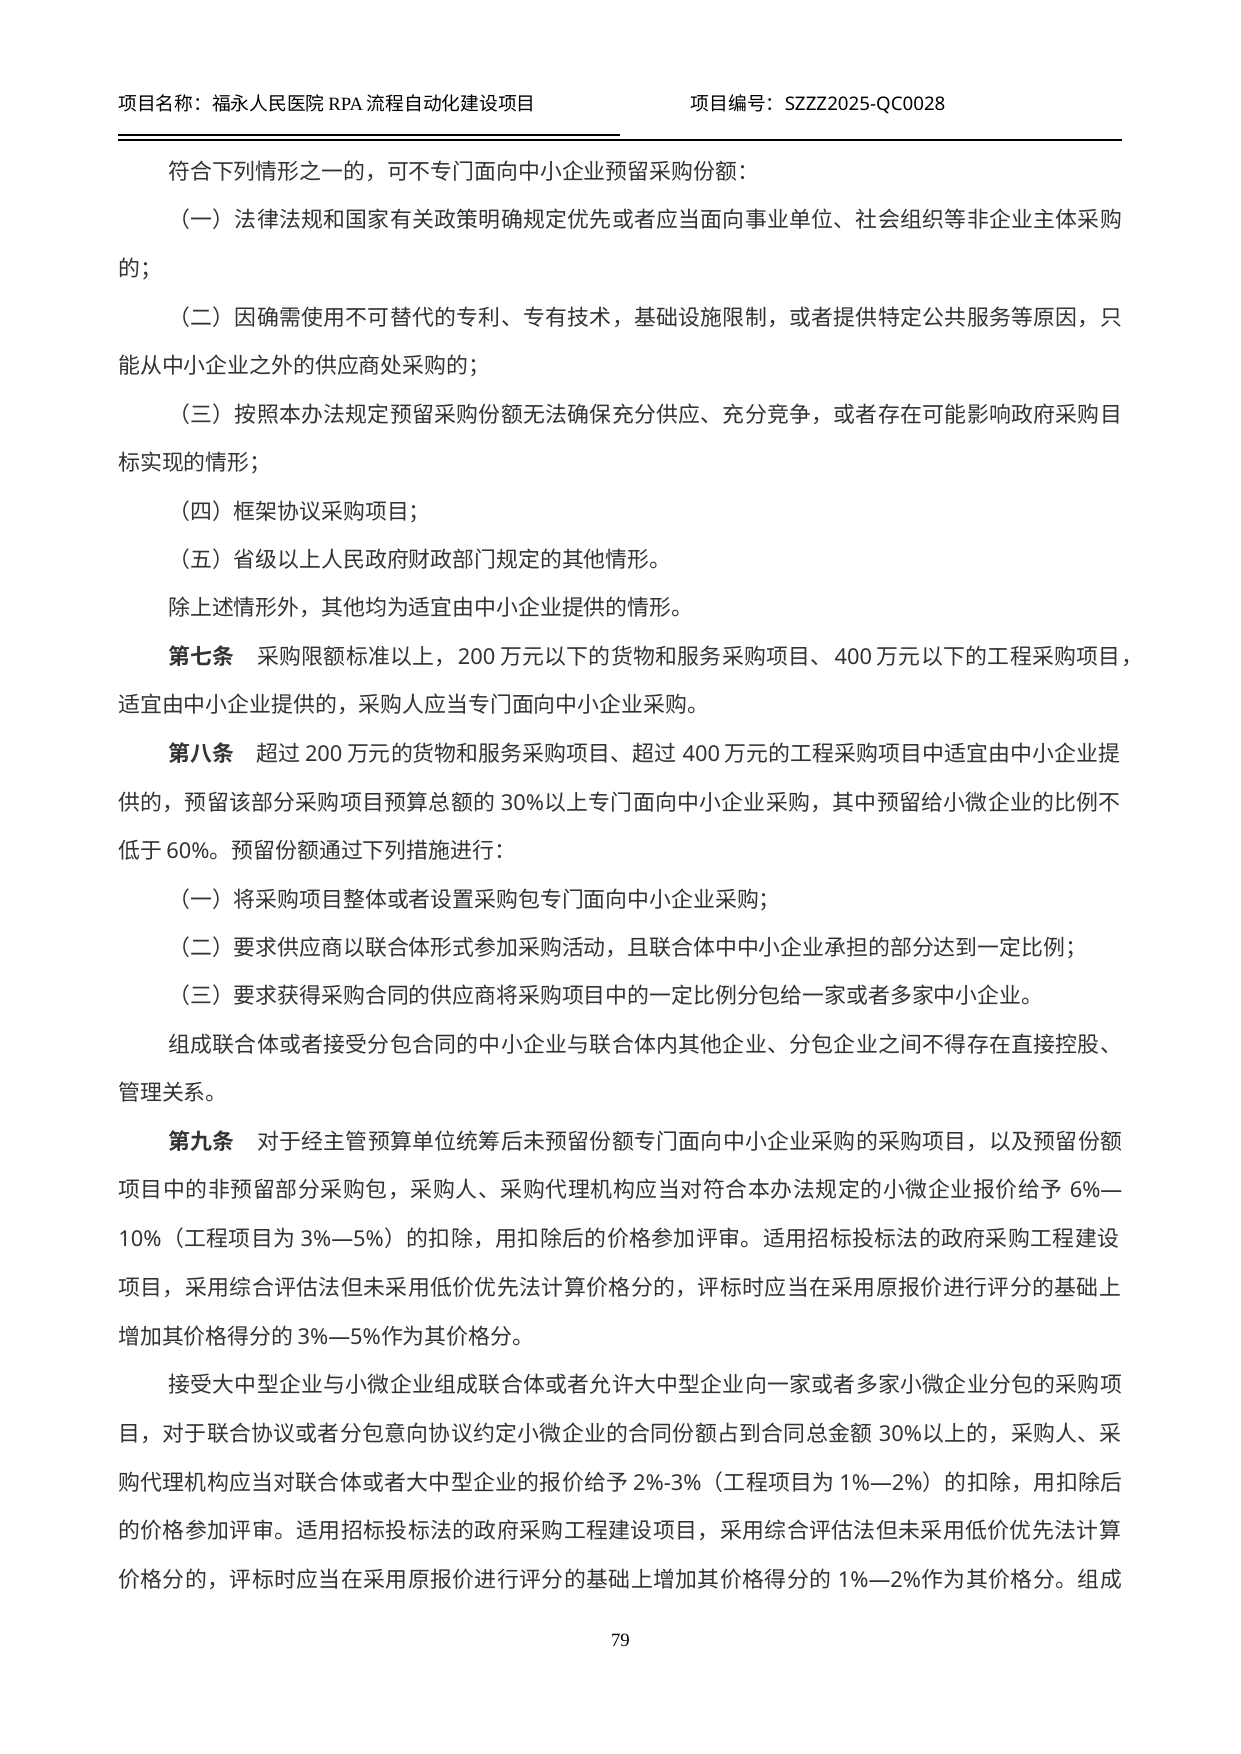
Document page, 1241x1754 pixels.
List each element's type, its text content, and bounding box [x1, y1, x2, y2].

text （一）将采购项目整体或者设置采购包专门面向中小企业采购； [118, 881, 1122, 914]
text 第八条 超过200万元的货物和服务采购项目、超过400万元的工程采购项目中适宜由中小企业提供的，预留该部分采购项目预算总额的30%以上专门面向中小企业采购，其中预留给小微企业的比例不低于60%。预留份额通过下列措施进行： [118, 735, 1122, 865]
text （五）省级以上人民政府财政部门规定的其他情形。 [118, 542, 1122, 574]
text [118, 1367, 1122, 1594]
text 除上述情形外，其他均为适宜由中小企业提供的情形。 [118, 590, 1122, 622]
text （三）要求获得采购合同的供应商将采购项目中的一定比例分包给一家或者多家中小企业。 [118, 978, 1122, 1010]
text （二）因确需使用不可替代的专利、专有技术，基础设施限制，或者提供特定公共服务等原因，只能从中小企业之外的供应商处采购的； [118, 299, 1122, 380]
text 组成联合体或者接受分包合同的中小企业与联合体内其他企业、分包企业之间不得存在直接控股、管理关系。 [118, 1026, 1122, 1107]
text （三）按照本办法规定预留采购份额无法确保充分供应、充分竞争，或者存在可能影响政府采购目标实现的情形； [118, 396, 1122, 477]
text 符合下列情形之一的，可不专门面向中小企业预留采购份额： [118, 154, 1122, 186]
text （四）框架协议采购项目； [118, 493, 1122, 526]
text （一）法律法规和国家有关政策明确规定优先或者应当面向事业单位、社会组织等非企业主体采购的； [118, 202, 1122, 283]
text （二）要求供应商以联合体形式参加采购活动，且联合体中中小企业承担的部分达到一定比例； [118, 929, 1122, 962]
text 第七条 采购限额标准以上，200万元以下的货物和服务采购项目、400万元以下的工程采购项目，适宜由中小企业提供的，采购人应当专门面向中小企业采购。 [118, 638, 1122, 719]
text 第九条 对于经主管预算单位统筹后未预留份额专门面向中小企业采购的采购项目，以及预留份额项目中的非预留部分采购包，采购人、采购代理机构应当对符合本办法规定的小微企业报价给予6%—10%（工程项目为3%—5%）的扣除，用扣除后的价格参加评审。适用招标投标法的政府采购工程建设项目，采用综合评估法但未采用低价优先法计算价格分的，评标时应当在采用原报价进行评分的基础上增加其价格得分的3%—5%作为其价格分。 [118, 1123, 1122, 1351]
